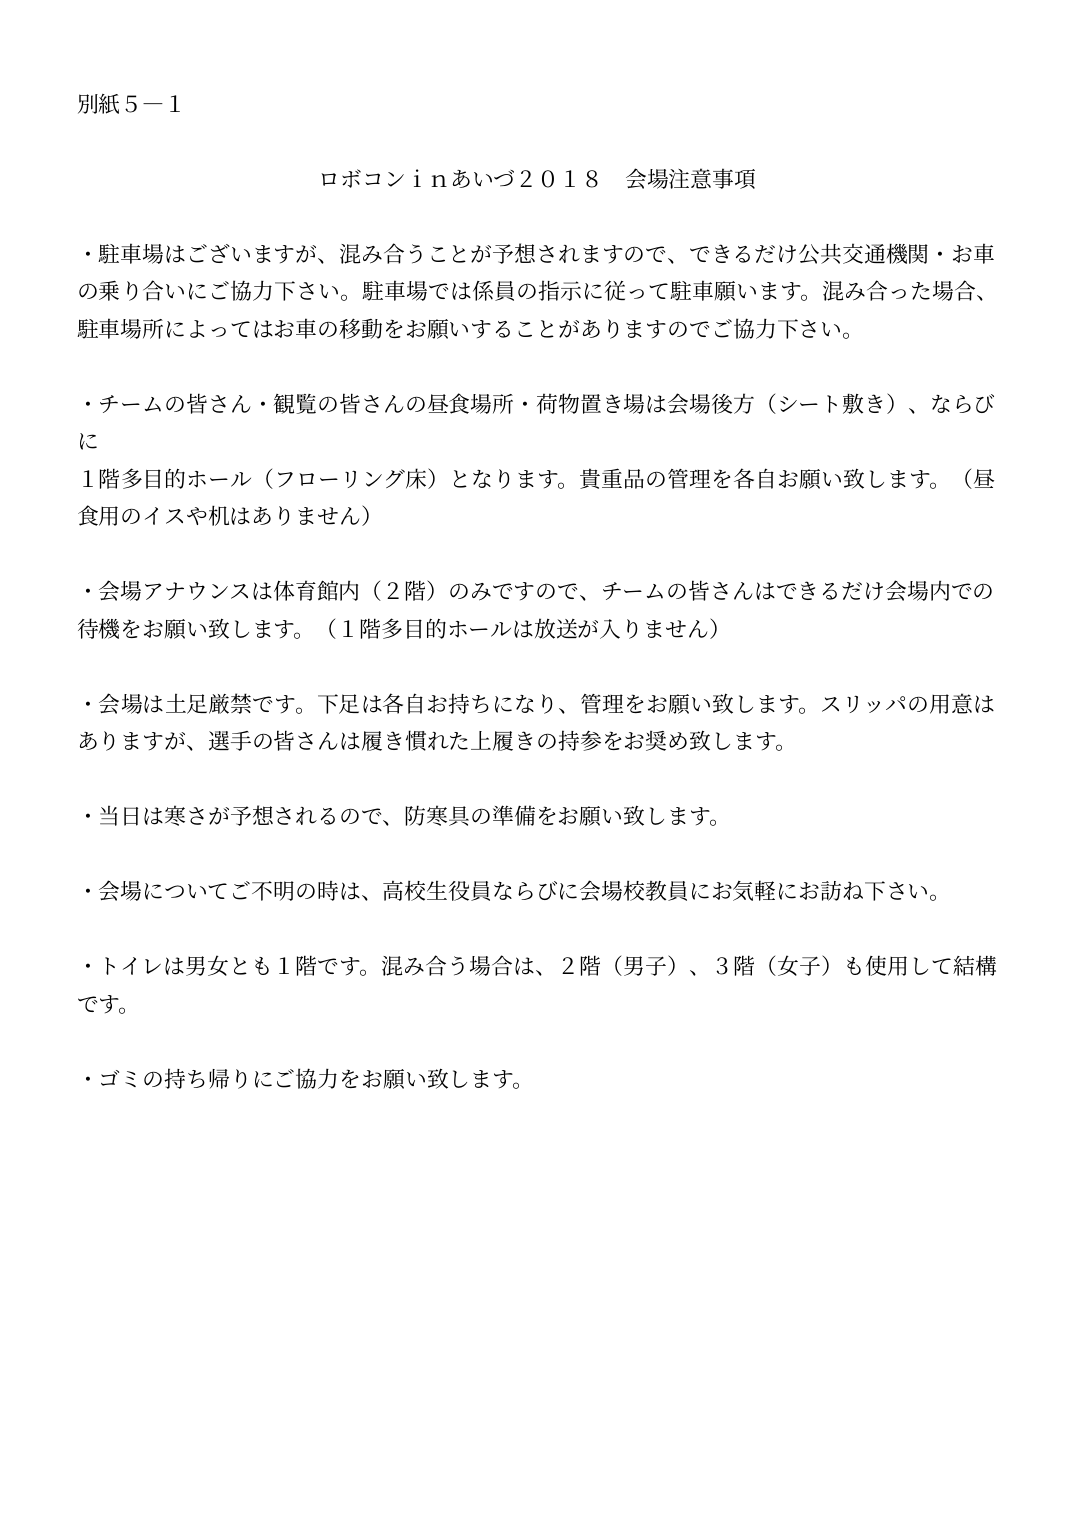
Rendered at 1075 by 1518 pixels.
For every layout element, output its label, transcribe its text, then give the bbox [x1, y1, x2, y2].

text ロボコンｉｎあいづ２０１８ 会場注意事項 [77, 159, 998, 196]
text ・駐車場はございますが、混み合うことが予想されますので、できるだけ公共交通機関・お車の乗り合いにご協力下さい。駐車場では係員の指示に従って駐車願います。混み合った場合、駐車場所によってはお車の移動をお願いすることがありますのでご協力下さい。 [77, 234, 998, 346]
text 別紙５―１ [77, 84, 998, 121]
text １階多目的ホール（フローリング床）となります。貴重品の管理を各自お願い致します。（昼食用のイスや机はありません） [77, 459, 998, 534]
text ・チームの皆さん・観覧の皆さんの昼食場所・荷物置き場は会場後方（シート敷き）、ならびに [77, 384, 998, 459]
text ・会場アナウンスは体育館内（２階）のみですので、チームの皆さんはできるだけ会場内での待機をお願い致します。（１階多目的ホールは放送が入りません） [77, 571, 998, 646]
text ・トイレは男女とも１階です。混み合う場合は、２階（男子）、３階（女子）も使用して結構です。 [77, 946, 998, 1021]
text ・会場は土足厳禁です。下足は各自お持ちになり、管理をお願い致します。スリッパの用意はありますが、選手の皆さんは履き慣れた上履きの持参をお奨め致します。 [77, 684, 998, 759]
text ・ゴミの持ち帰りにご協力をお願い致します。 [77, 1059, 998, 1096]
text ・当日は寒さが予想されるので、防寒具の準備をお願い致します。 [77, 796, 998, 834]
text ・会場についてご不明の時は、高校生役員ならびに会場校教員にお気軽にお訪ね下さい。 [77, 871, 998, 909]
